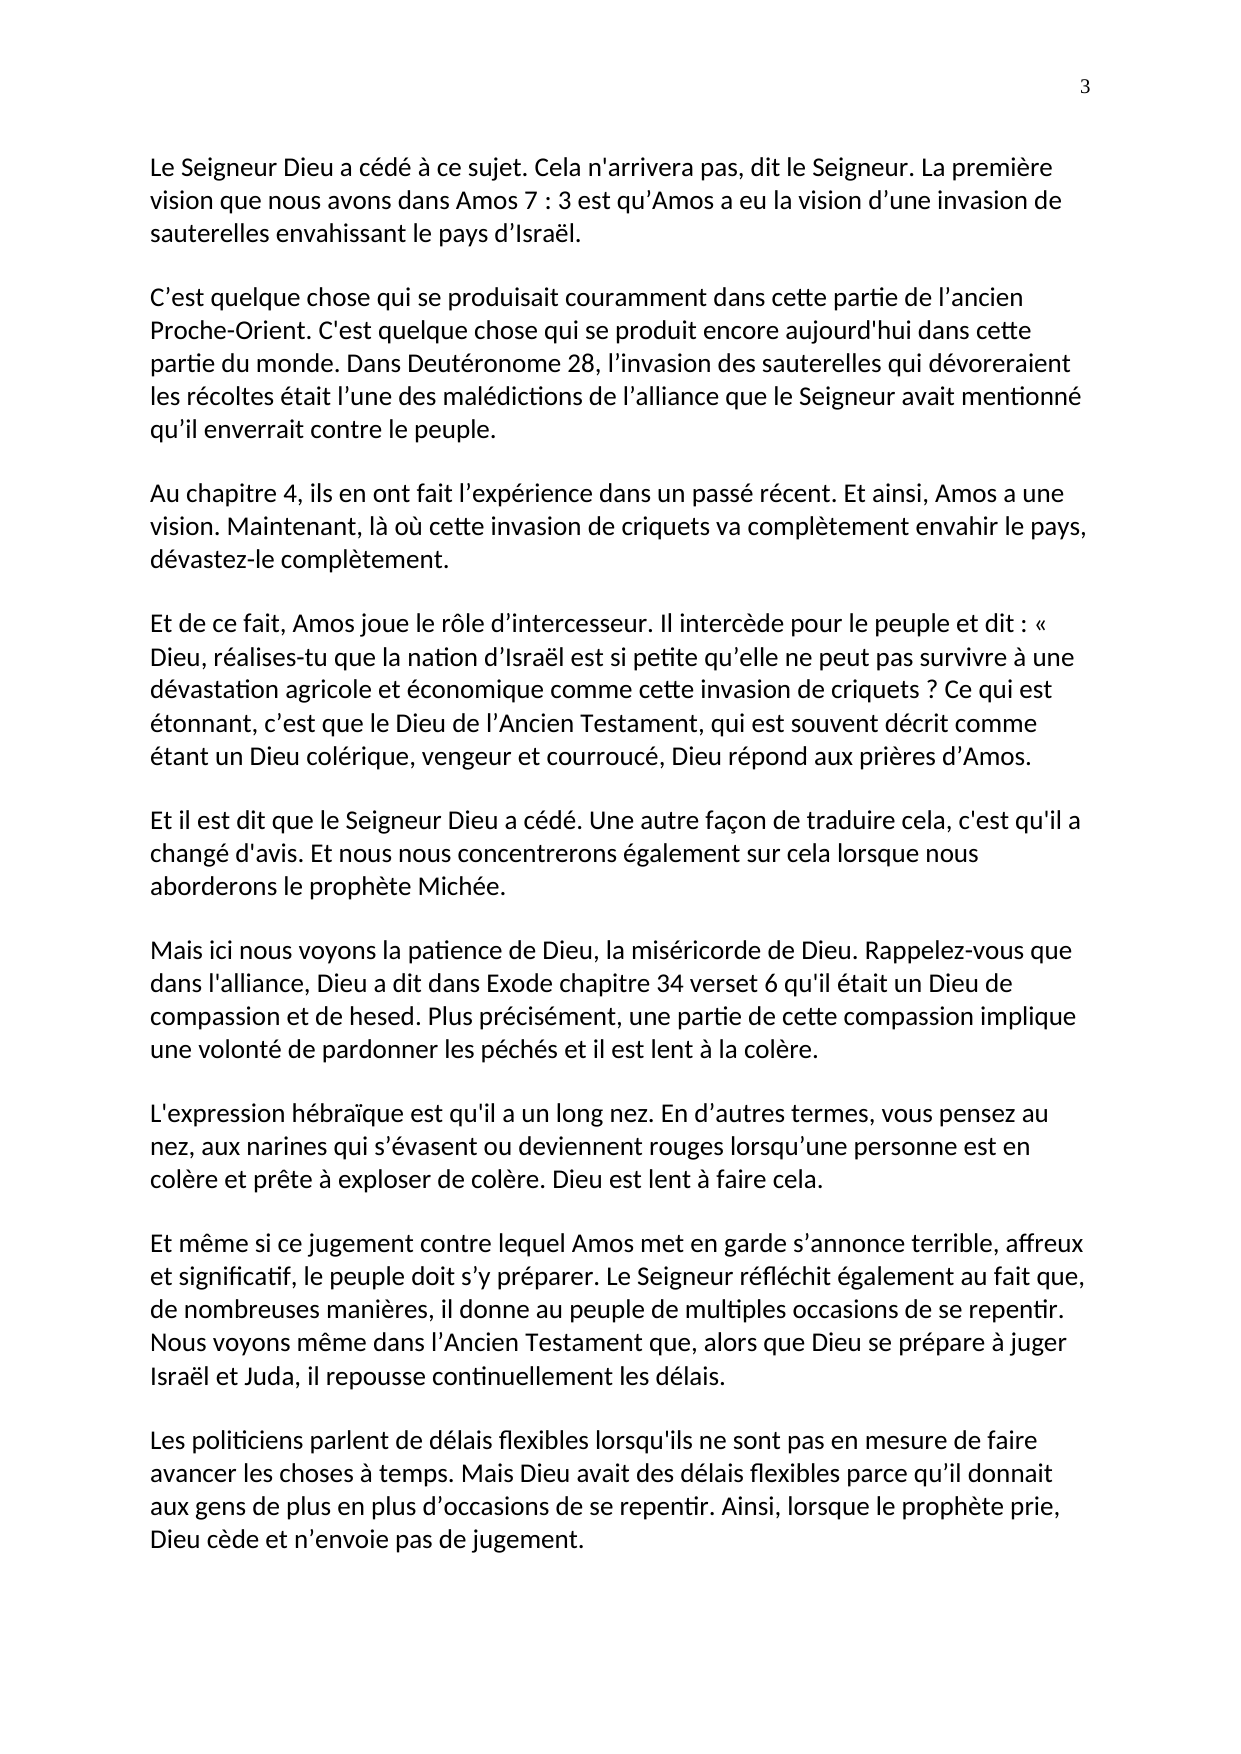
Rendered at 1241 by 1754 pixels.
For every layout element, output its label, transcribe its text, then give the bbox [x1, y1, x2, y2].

text Et même si ce jugement contre lequel Amos met en garde s’annonce terrible, affreux et significatif, le peuple doit s’y préparer. Le Seigneur réfléchit également au fait que, de nombreuses manières, il donne au peuple de multiples occasions de se repentir. Nous voyons même dans l’Ancien Testament que, alors que Dieu se prépare à juger Israël et Juda, il repousse continuellement les délais. [150, 1227, 1090, 1392]
text Et il est dit que le Seigneur Dieu a cédé. Une autre façon de traduire cela, c'est qu'il a changé d'avis. Et nous nous concentrerons également sur cela lorsque nous aborderons le prophète Michée. [150, 803, 1090, 902]
text Mais ici nous voyons la patience de Dieu, la miséricorde de Dieu. Rappelez-vous que dans l'alliance, Dieu a dit dans Exode chapitre 34 verset 6 qu'il était un Dieu de compassion et de hesed. Plus précisément, une partie de cette compassion implique une volonté de pardonner les péchés et il est lent à la colère. [150, 933, 1090, 1065]
text C’est quelque chose qui se produisait couramment dans cette partie de l’ancien Proche-Orient. C'est quelque chose qui se produit encore aujourd'hui dans cette partie du monde. Dans Deutéronome 28, l’invasion des sauterelles qui dévoreraient les récoltes était l’une des malédictions de l’alliance que le Seigneur avait mentionné qu’il enverrait contre le peuple. [150, 280, 1090, 445]
text Et de ce fait, Amos joue le rôle d’intercesseur. Il intercède pour le peuple et dit : « Dieu, réalises-tu que la nation d’Israël est si petite qu’elle ne peut pas survivre à une dévastation agricole et économique comme cette invasion de criquets ? Ce qui est étonnant, c’est que le Dieu de l’Ancien Testament, qui est souvent décrit comme étant un Dieu colérique, vengeur et courroucé, Dieu répond aux prières d’Amos. [150, 607, 1090, 772]
text Au chapitre 4, ils en ont fait l’expérience dans un passé récent. Et ainsi, Amos a une vision. Maintenant, là où cette invasion de criquets va complètement envahir le pays, dévastez-le complètement. [150, 476, 1090, 576]
text L'expression hébraïque est qu'il a un long nez. En d’autres termes, vous pensez au nez, aux narines qui s’évasent ou deviennent rouges lorsqu’une personne est en colère et prête à exploser de colère. Dieu est lent à faire cela. [150, 1096, 1090, 1195]
text Le Seigneur Dieu a cédé à ce sujet. Cela n'arrivera pas, dit le Seigneur. La première vision que nous avons dans Amos 7 : 3 est qu’Amos a eu la vision d’une invasion de sauterelles envahissant le pays d’Israël. [150, 150, 1090, 249]
text Les politiciens parlent de délais flexibles lorsqu'ils ne sont pas en mesure de faire avancer les choses à temps. Mais Dieu avait des délais flexibles parce qu’il donnait aux gens de plus en plus d’occasions de se repentir. Ainsi, lorsque le prophète prie, Dieu cède et n’envoie pas de jugement. [150, 1423, 1090, 1555]
